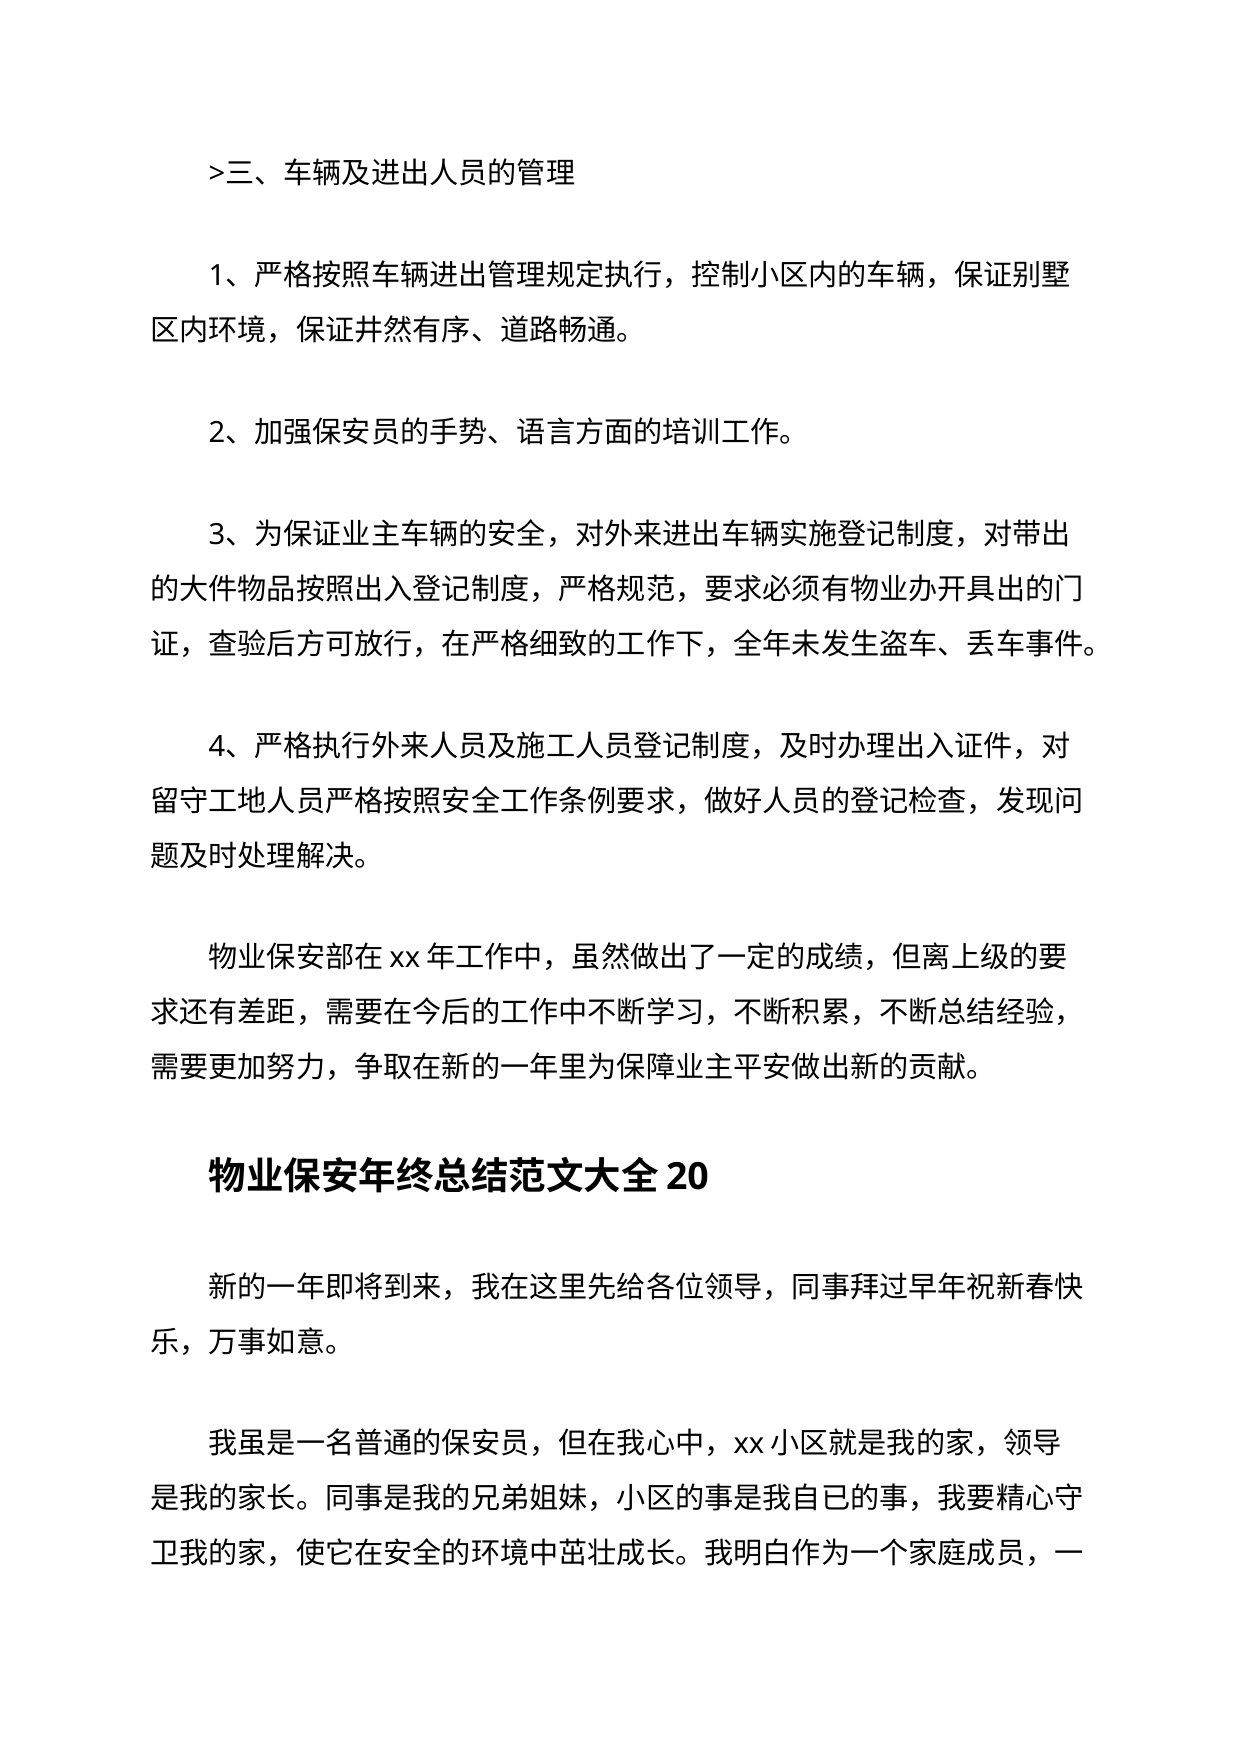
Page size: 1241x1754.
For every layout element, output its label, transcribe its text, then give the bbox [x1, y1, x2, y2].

text 物业保安年终总结范文大全20 [150, 1146, 1090, 1200]
text 4、严格执行外来人员及施工人员登记制度，及时办理出入证件，对留守工地人员严格按照安全工作条例要求，做好人员的登记检查，发现问题及时处理解决。 [150, 722, 1090, 874]
text 2、加强保安员的手势、语言方面的培训工作。 [150, 409, 1090, 451]
text 1、严格按照车辆进出管理规定执行，控制小区内的车辆，保证别墅区内环境，保证井然有序、道路畅通。 [150, 252, 1090, 349]
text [150, 1420, 1090, 1572]
text 3、为保证业主车辆的安全，对外来进出车辆实施登记制度，对带出的大件物品按照出入登记制度，严格规范，要求必须有物业办开具出的门证，查验后方可放行，在严格细致的工作下，全年未发生盗车、丢车事件。 [150, 511, 1090, 663]
text >三、车辆及进出人员的管理 [150, 150, 1090, 192]
text 新的一年即将到来，我在这里先给各位领导，同事拜过早年祝新春快乐，万事如意。 [150, 1263, 1090, 1361]
text 物业保安部在xx年工作中，虽然做出了一定的成绩，但离上级的要求还有差距，需要在今后的工作中不断学习，不断积累，不断总结经验，需要更加努力，争取在新的一年里为保障业主平安做出新的贡献。 [150, 934, 1090, 1086]
